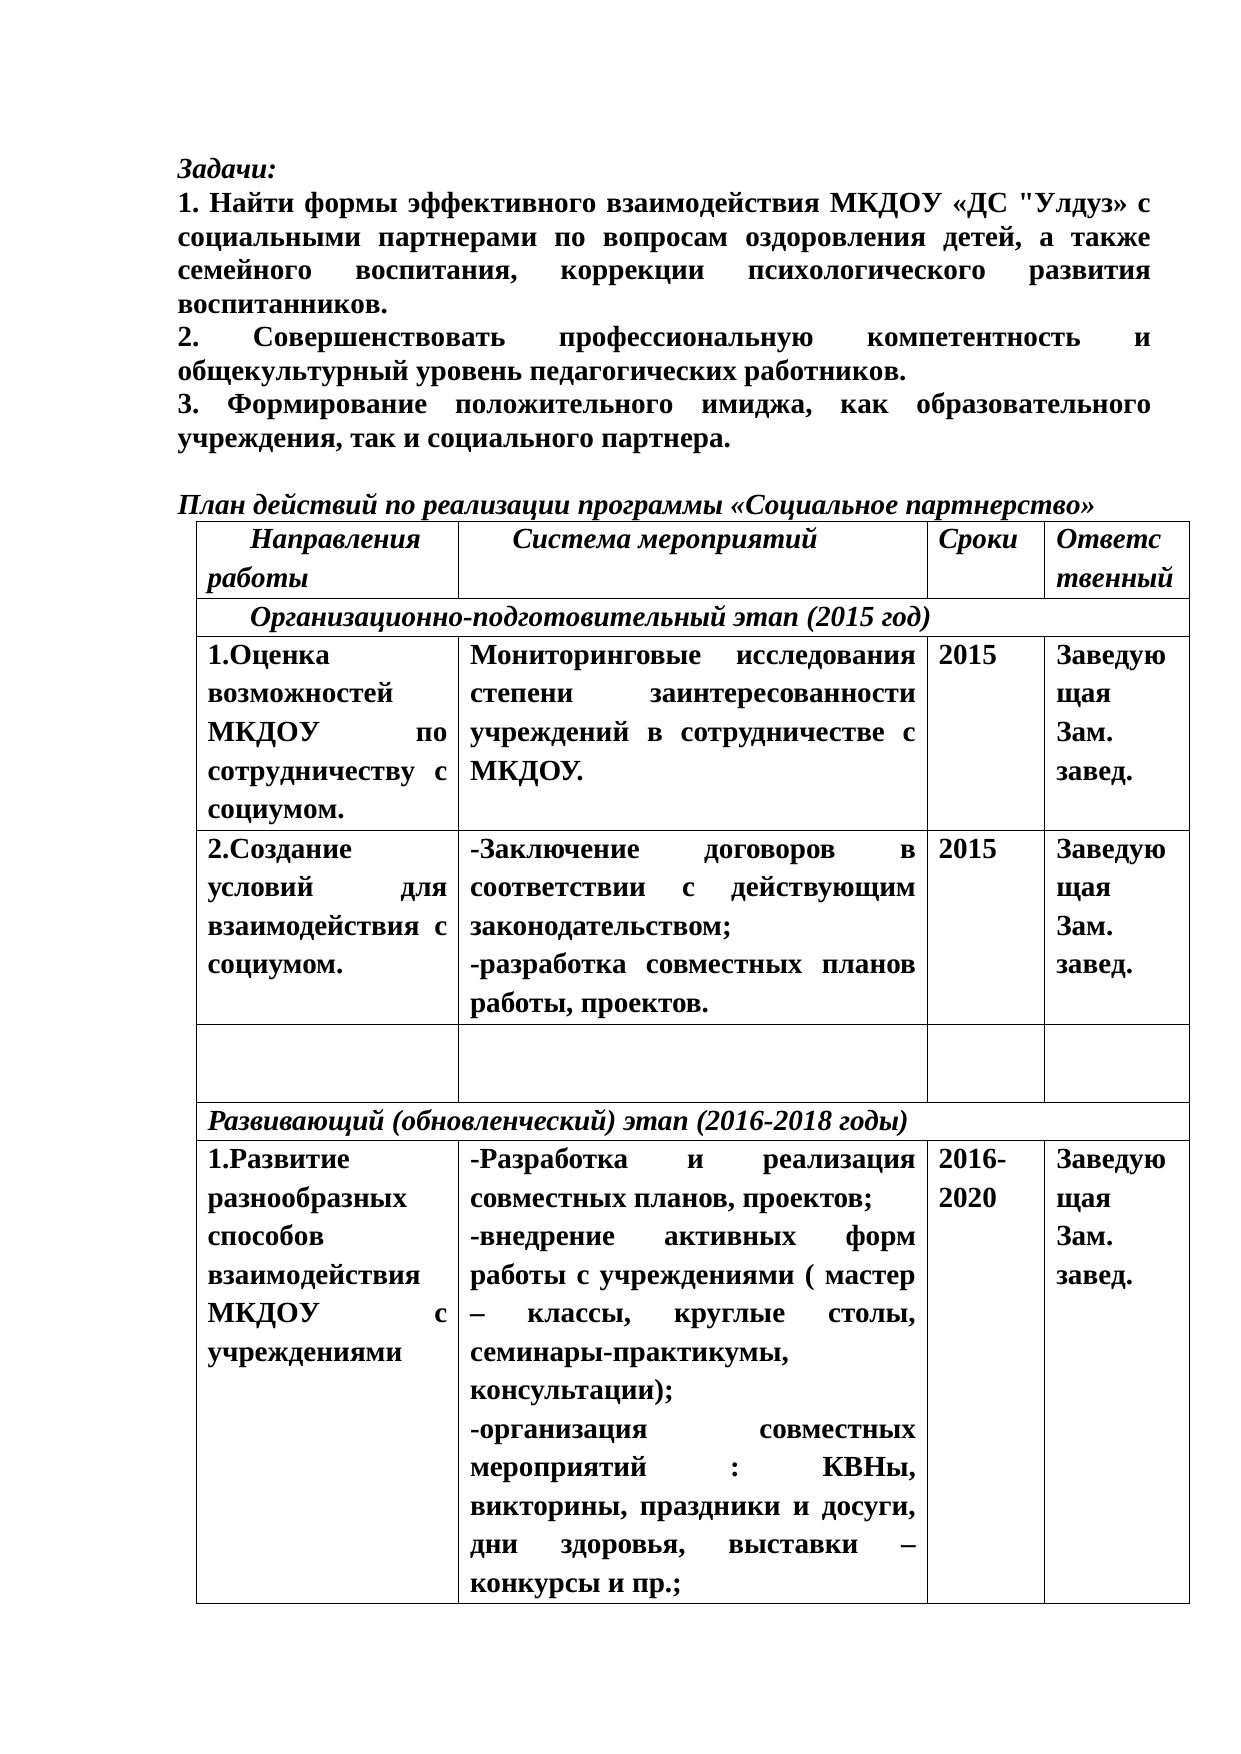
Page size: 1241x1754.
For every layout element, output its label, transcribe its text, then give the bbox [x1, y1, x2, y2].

table_cell Заведующая Зам. завед. [1045, 831, 1189, 1023]
text 2. Совершенствовать профессиональную компетентность и общекультурный уровень педагогических работников. [177, 319, 1152, 386]
table_cell [197, 1025, 458, 1102]
table_cell [1045, 1025, 1189, 1102]
table_cell Развивающий (обновленческий) этап (2016-2018 годы) [197, 1103, 1189, 1140]
table_cell 2.Создание условий для взаимодействия с социумом. [197, 831, 458, 1023]
table_header Система мероприятий [459, 522, 927, 598]
table_cell 2016-2020 [928, 1141, 1044, 1602]
text 1. Найти формы эффективного взаимодействия МКДОУ «ДС "Улдуз» с социальными партнерами по вопросам оздоровления детей, а также семейного воспитания, коррекции психологического развития воспитанников. [177, 185, 1152, 319]
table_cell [1045, 1141, 1189, 1602]
text 3. Формирование положительного имиджа, как образовательного учреждения, так и социального партнера. [177, 386, 1152, 453]
table_header Ответственный [1045, 522, 1189, 598]
table_cell [928, 1025, 1044, 1102]
text План действий по реализации программы «Социальное партнерство» [177, 487, 1152, 521]
table_cell 1.Оценка возможностей МКДОУ по сотрудничеству с социумом. [197, 637, 458, 830]
table_header Сроки [928, 522, 1044, 598]
table_cell Организационно-подготовительный этап (2015 год) [197, 599, 1189, 636]
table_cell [197, 1141, 458, 1602]
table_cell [459, 1141, 927, 1602]
table_cell [459, 1025, 927, 1102]
table_header Направления работы [197, 522, 458, 598]
table_cell 2015 [928, 831, 1044, 1023]
table_cell Заведующая Зам. завед. [1045, 637, 1189, 830]
table_cell Мониторинговые исследования степени заинтересованности учреждений в сотрудничестве с МКДОУ. [459, 637, 927, 830]
table_cell -Заключение договоров в соответствии с действующим законодательством; -разработка совместных планов работы, проектов. [459, 831, 927, 1023]
text Задачи: [177, 152, 1152, 185]
table_cell 2015 [928, 637, 1044, 830]
